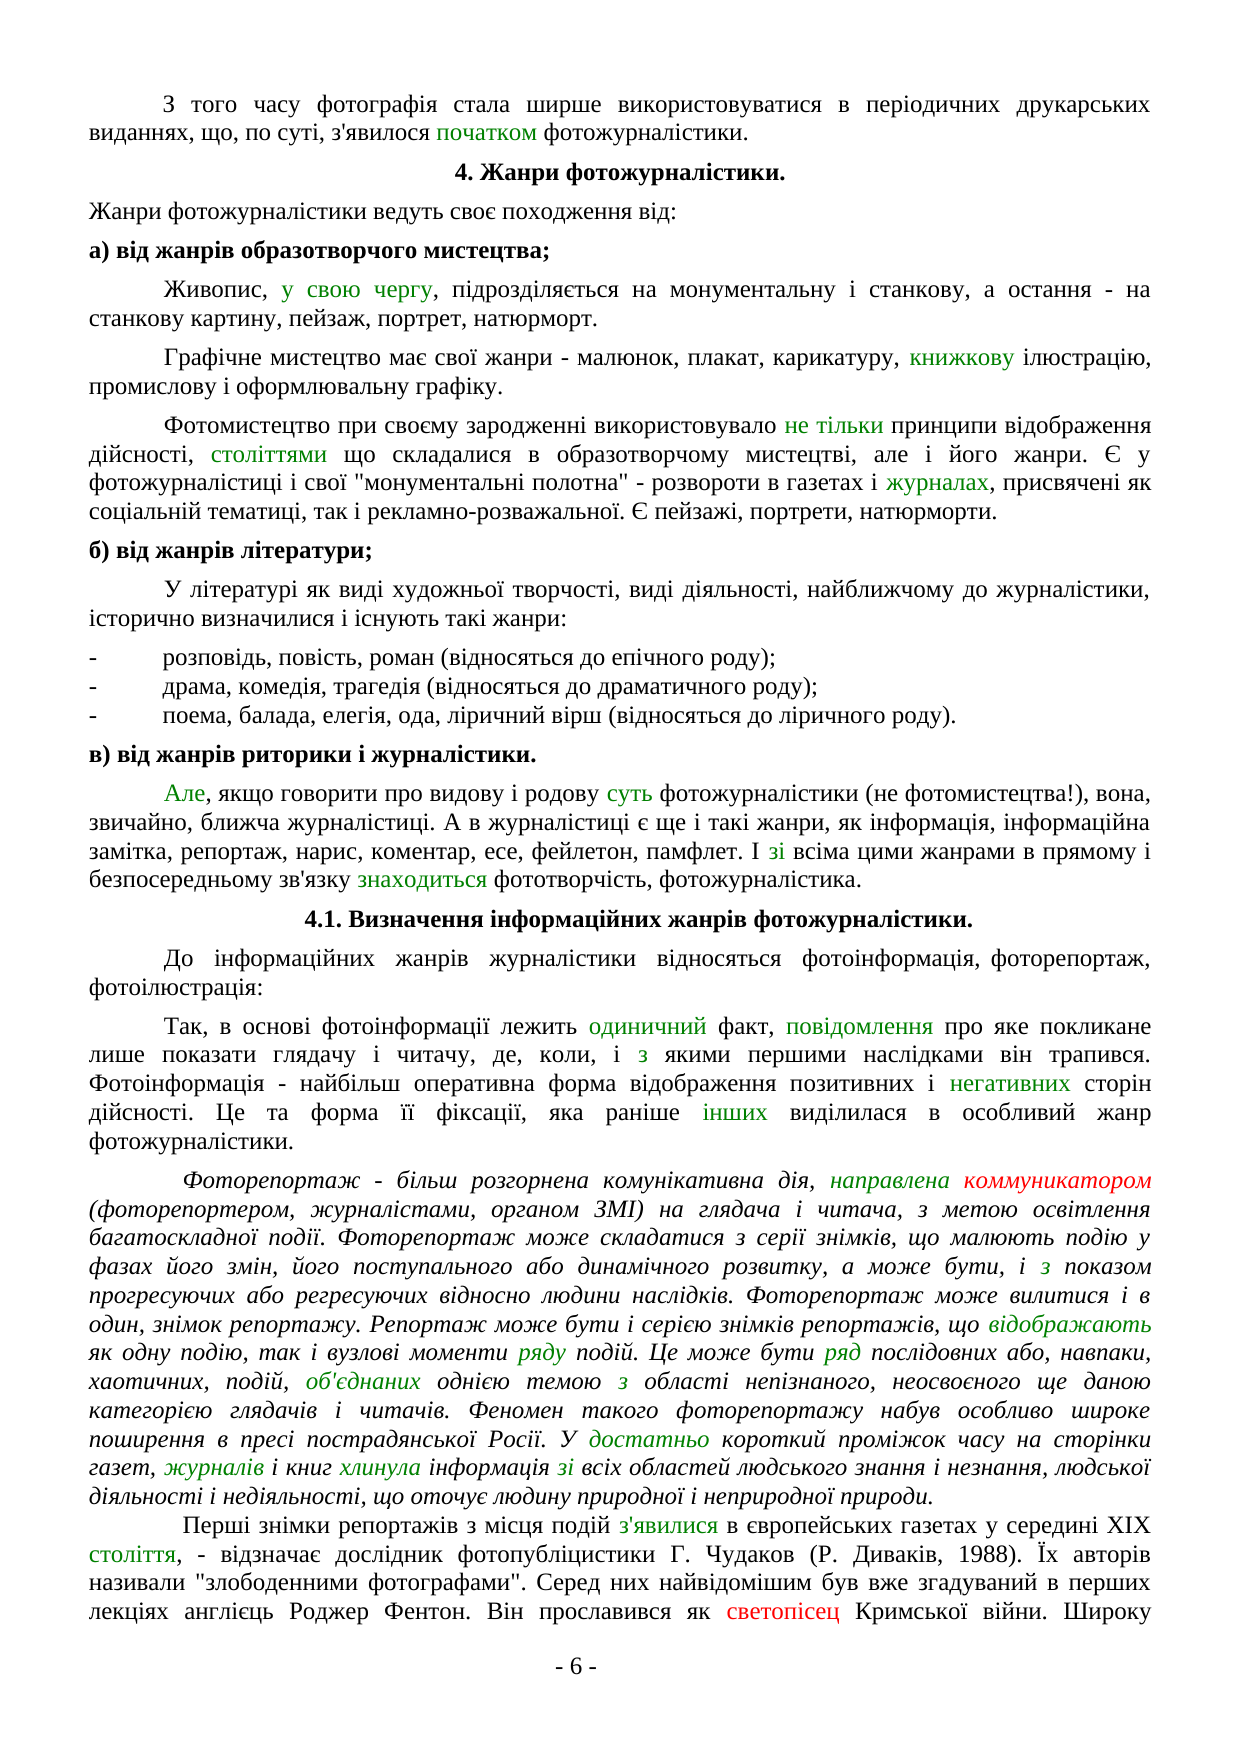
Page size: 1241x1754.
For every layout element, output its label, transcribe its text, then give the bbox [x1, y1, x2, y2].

text До інформаційних жанрів журналістики відносяться фотоінформація, фоторепортаж, фотоілюстрація: [89, 943, 1152, 1000]
text в) від жанрів риторики і журналістики. [89, 739, 1152, 768]
text Жанри фотожурналістики ведуть своє походження від: [89, 196, 1152, 224]
text Фотомистецтво при своєму зародженні використовувало не тільки принципи відображення дійсності, століттями що складалися в образотворчому мистецтві, але і його жанри. Є у фотожурналістиці і свої "монументальні полотна" - розвороти в газетах і журналах, присвячені як соціальній тематиці, так і рекламно-розважальної. Є пейзажі, портрети, натюрморти. [89, 410, 1152, 525]
text - розповідь, повість, роман (відносяться до епічного роду); [89, 642, 1152, 671]
text Але, якщо говорити про видову і родову суть фотожурналістики (не фотомистецтва!), вона, звичайно, ближча журналістиці. А в журналістиці є ще і такі жанри, як інформація, інформаційна замітка, репортаж, нарис, коментар, есе, фейлетон, памфлет. І зі всіма цими жанрами в прямому і безпосередньому зв'язку знаходиться фототворчість, фотожурналістика. [89, 778, 1152, 893]
text Живопис, у свою чергу, підрозділяється на монументальну і станкову, а остання - на станкову картину, пейзаж, портрет, натюрморт. [89, 274, 1152, 332]
text 4. Жанри фотожурналістики. [89, 157, 1152, 185]
text 4.1. Визначення інформаційних жанрів фотожурналістики. [126, 904, 1152, 932]
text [89, 1510, 1152, 1625]
text Графічне мистецтво має свої жанри - малюнок, плакат, карикатуру, книжкову ілюстрацію, промислову і оформлювальну графіку. [89, 342, 1152, 399]
text - драма, комедія, трагедія (відносяться до драматичного роду); [89, 671, 1152, 700]
text Так, в основі фотоінформації лежить одиничний факт, повідомлення про яке покликане лише показати глядачу і читачу, де, коли, і з якими першими наслідками він трапився. Фотоінформація - найбільш оперативна форма відображення позитивних і негативних сторін дійсності. Це та форма її фіксації, яка раніше інших виділилася в особливий жанр фотожурналістики. [89, 1011, 1152, 1154]
text Фоторепортаж - більш розгорнена комунікативна дія, направлена коммуникатором (фоторепортером, журналістами, органом ЗМІ) на глядача і читача, з метою освітлення багатоскладної події. Фоторепортаж може складатися з серії знімків, що малюють подію у фазах його змін, його поступального або динамічного розвитку, а може бути, і з показом прогресуючих або регресуючих відносно людини наслідків. Фоторепортаж може вилитися і в один, знімок репортажу. Репортаж може бути і серією знімків репортажів, що відображають як одну подію, так і вузлові моменти ряду подій. Це може бути ряд послідовних або, навпаки, хаотичних, подій, об'єднаних однією темою з області непізнаного, неосвоєного ще даною категорією глядачів і читачів. Феномен такого фоторепортажу набув особливо широке поширення в пресі пострадянської Росії. У достатньо короткий проміжок часу на сторінки газет, журналів і книг хлинула інформація зі всіх областей людського знання і незнання, людської діяльності і недіяльності, що оточує людину природної і неприродної природи. [89, 1165, 1152, 1510]
text а) від жанрів образотворчого мистецтва; [89, 235, 1152, 264]
text - поема, балада, елегія, ода, ліричний вірш (відносяться до ліричного роду). [89, 700, 1152, 729]
text б) від жанрів літератури; [89, 535, 1152, 564]
text У літературі як виді художньої творчості, виді діяльності, найближчому до журналістики, історично визначилися і існують такі жанри: [89, 574, 1152, 632]
text З того часу фотографія стала ширше використовуватися в періодичних друкарських виданнях, що, по суті, з'явилося початком фотожурналістики. [89, 89, 1152, 146]
